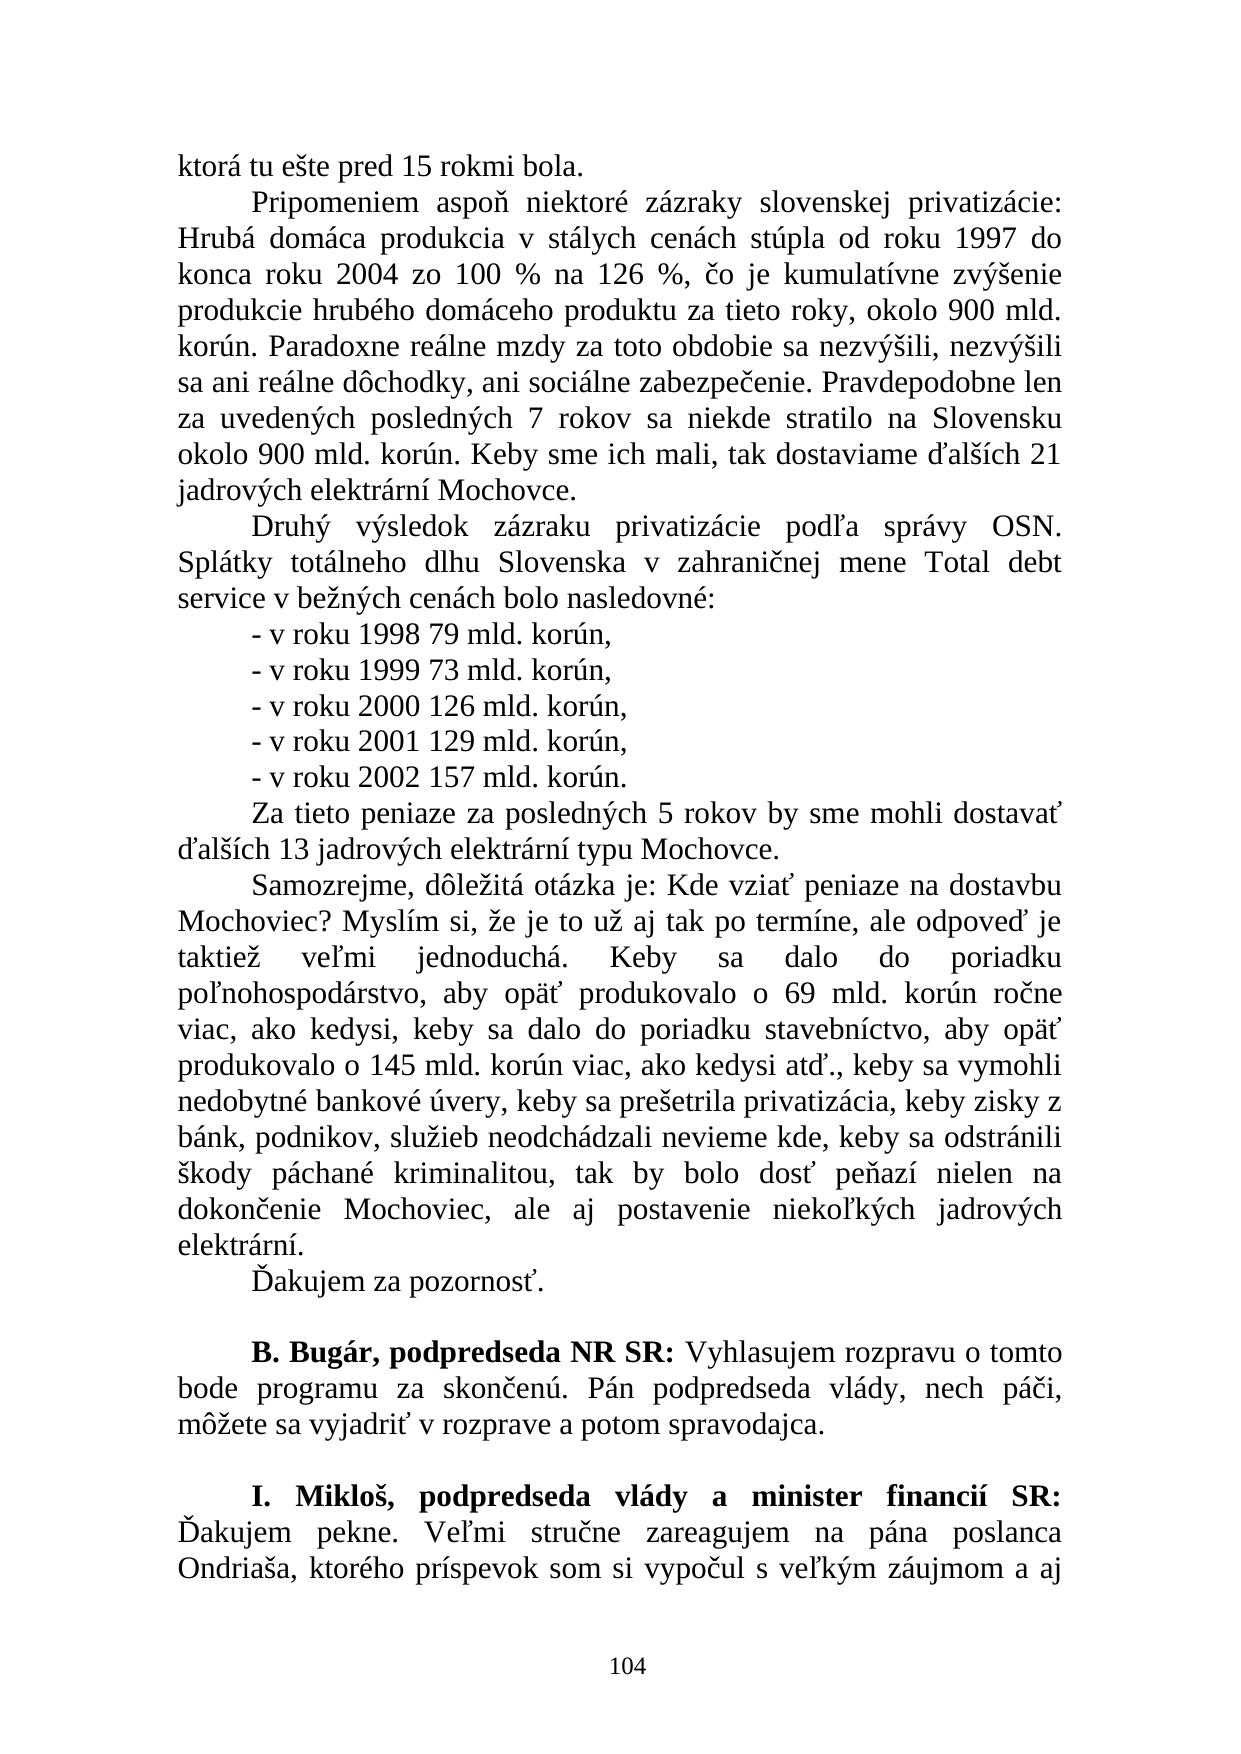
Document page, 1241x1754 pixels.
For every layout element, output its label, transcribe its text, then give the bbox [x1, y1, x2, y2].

text Druhý výsledok zázraku privatizácie podľa správy OSN. Splátky totálneho dlhu Slovenska v zahraničnej mene Total debt service v bežných cenách bolo nasledovné: [177, 507, 1063, 615]
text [177, 1477, 1063, 1585]
text - v roku 2001 129 mld. korún, [177, 723, 1063, 759]
text - v roku 2000 126 mld. korún, [177, 687, 1063, 723]
text Samozrejme, dôležitá otázka je: Kde vziať peniaze na dostavbu Mochoviec? Myslím si, že je to už aj tak po termíne, ale odpoveď je taktiež veľmi jednoduchá. Keby sa dalo do poriadku poľnohospodárstvo, aby opäť produkovalo o 69 mld. korún ročne viac, ako kedysi, keby sa dalo do poriadku stavebníctvo, aby opäť produkovalo o 145 mld. korún viac, ako kedysi atď., keby sa vymohli nedobytné bankové úvery, keby sa prešetrila privatizácia, keby zisky z bánk, podnikov, služieb neodchádzali nevieme kde, keby sa odstránili škody páchané kriminalitou, tak by bolo dosť peňazí nielen na dokončenie Mochoviec, ale aj postavenie niekoľkých jadrových elektrární. [177, 866, 1063, 1262]
text - v roku 2002 157 mld. korún. [177, 759, 1063, 794]
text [177, 148, 1063, 184]
text Pripomeniem aspoň niektoré zázraky slovenskej privatizácie: Hrubá domáca produkcia v stálych cenách stúpla od roku 1997 do konca roku 2004 zo 100 % na 126 %, čo je kumulatívne zvýšenie produkcie hrubého domáceho produktu za tieto roky, okolo 900 mld. korún. Paradoxne reálne mzdy za toto obdobie sa nezvýšili, nezvýšili sa ani reálne dôchodky, ani sociálne zabezpečenie. Pravdepodobne len za uvedených posledných 7 rokov sa niekde stratilo na Slovensku okolo 900 mld. korún. Keby sme ich mali, tak dostaviame ďalších 21 jadrových elektrární Mochovce. [177, 184, 1063, 507]
text Za tieto peniaze za posledných 5 rokov by sme mohli dostavať ďalších 13 jadrových elektrární typu Mochovce. [177, 794, 1063, 866]
text - v roku 1999 73 mld. korún, [177, 651, 1063, 687]
text - v roku 1998 79 mld. korún, [177, 615, 1063, 651]
text Ďakujem za pozornosť. [177, 1262, 1063, 1298]
text B. Bugár, podpredseda NR SR: Vyhlasujem rozpravu o tomto bode programu za skončenú. Pán podpredseda vlády, nech páči, môžete sa vyjadriť v rozprave a potom spravodajca. [177, 1334, 1063, 1441]
